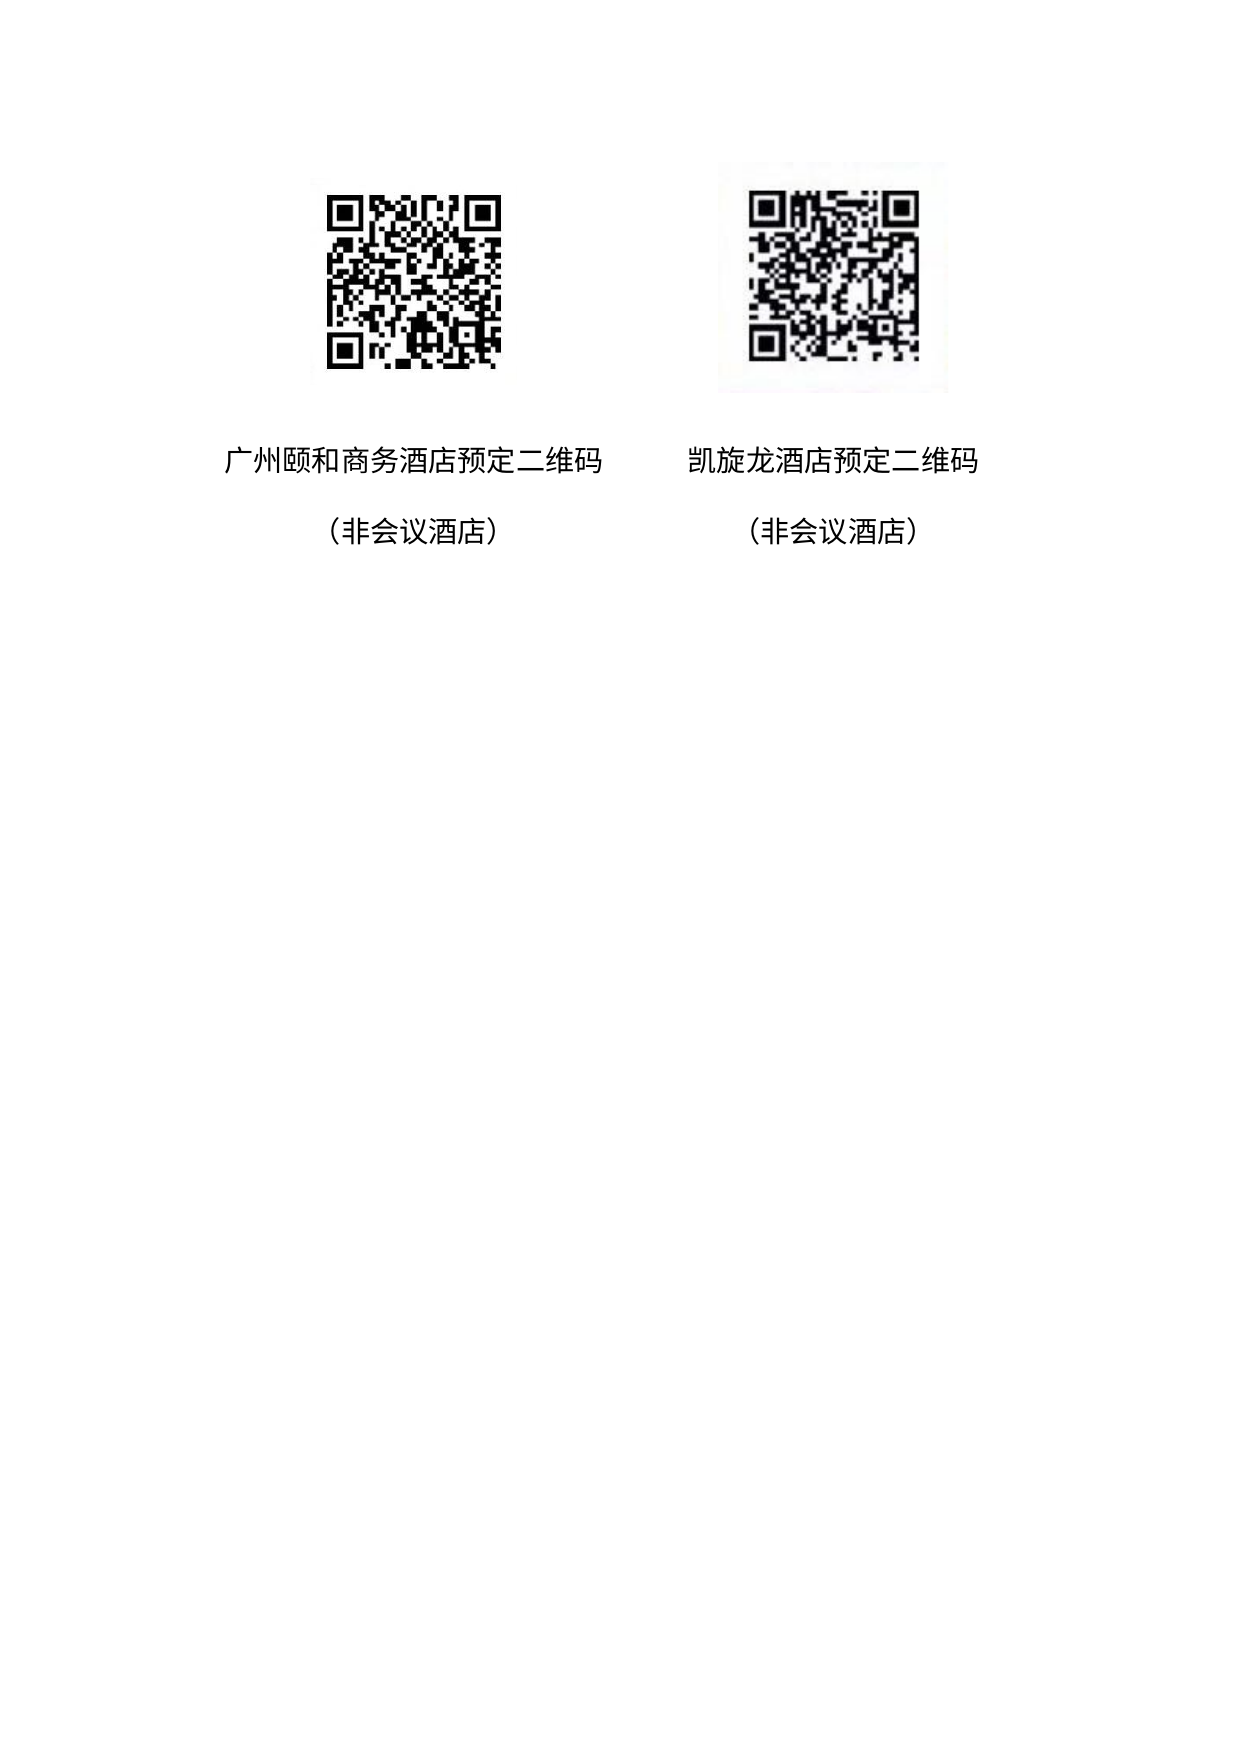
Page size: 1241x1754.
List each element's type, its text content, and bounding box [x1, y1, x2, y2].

picture [310, 178, 517, 385]
picture [718, 162, 949, 393]
table_cell [201, 162, 627, 426]
table_cell [627, 162, 1040, 426]
table_cell 凯旋龙酒店预定二维码 （非会议酒店） [627, 426, 1040, 566]
table_cell 广州颐和商务酒店预定二维码 （非会议酒店） [201, 426, 627, 566]
